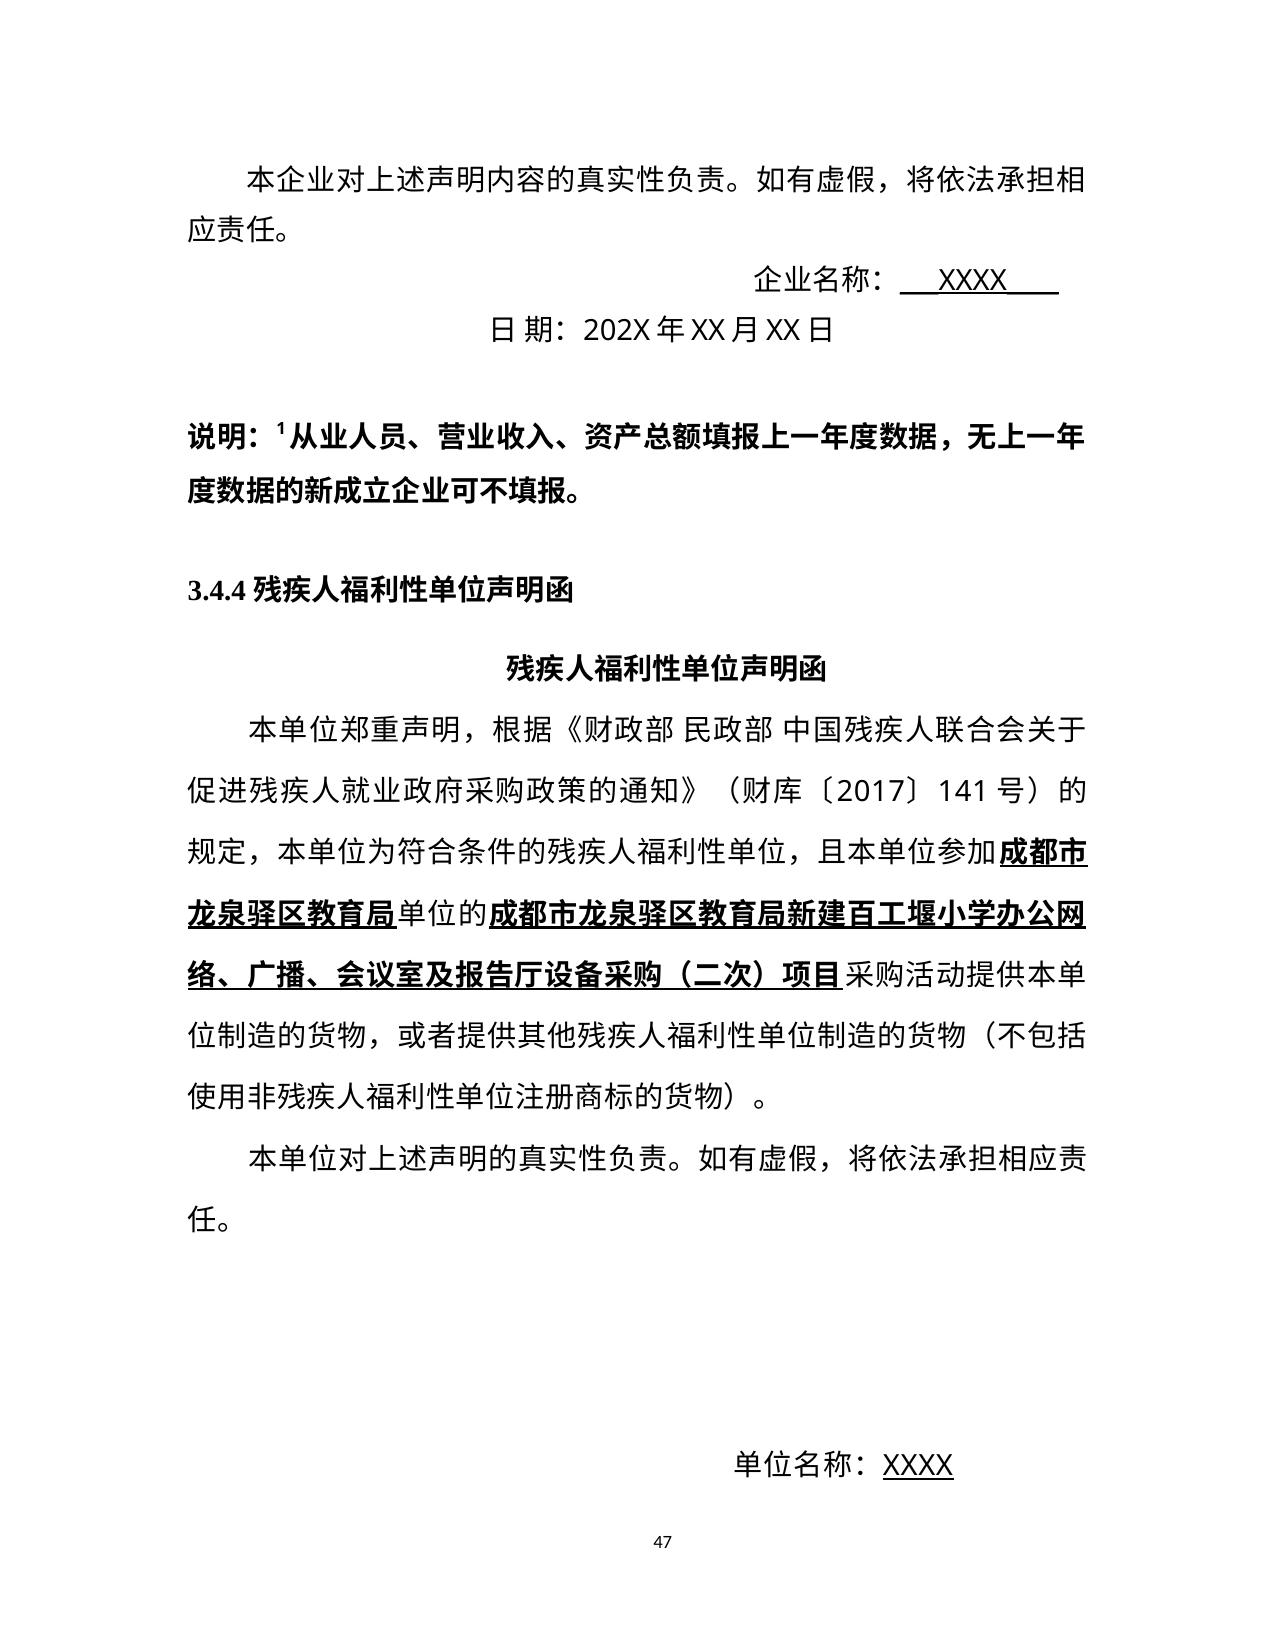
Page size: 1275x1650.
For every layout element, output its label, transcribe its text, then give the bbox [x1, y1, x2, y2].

list 残疾人福利性单位声明函 [187, 567, 1087, 609]
text 残疾人福利性单位声明函 [187, 630, 1087, 691]
text 本单位对上述声明的真实性负责。如有虚假，将依法承担相应责任。 [187, 1120, 1087, 1243]
text 本单位郑重声明，根据《财政部 民政部 中国残疾人联合会关于促进残疾人就业政府采购政策的通知》（财库〔2017〕141号）的规定，本单位为符合条件的残疾人福利性单位，且本单位参加成都市龙泉驿区教育局单位的成都市龙泉驿区教育局新建百工堰小学办公网络、广播、会议室及报告厅设备采购（二次）项目采购活动提供本单位制造的货物，或者提供其他残疾人福利性单位制造的货物（不包括使用非残疾人福利性单位注册商标的货物）。 [187, 691, 1087, 1120]
text 本企业对上述声明内容的真实性负责。如有虚假，将依法承担相应责任。 [187, 150, 1087, 250]
text 单位名称：XXXX [187, 1426, 1033, 1488]
text 企业名称：___XXXX____ [187, 250, 1058, 300]
list 说明：1从业人员、营业收入、资产总额填报上一年度数据，无上一年度数据的新成立企业可不填报。 [187, 404, 1087, 512]
text 日 期：202X年XX月XX日 [187, 300, 1087, 350]
